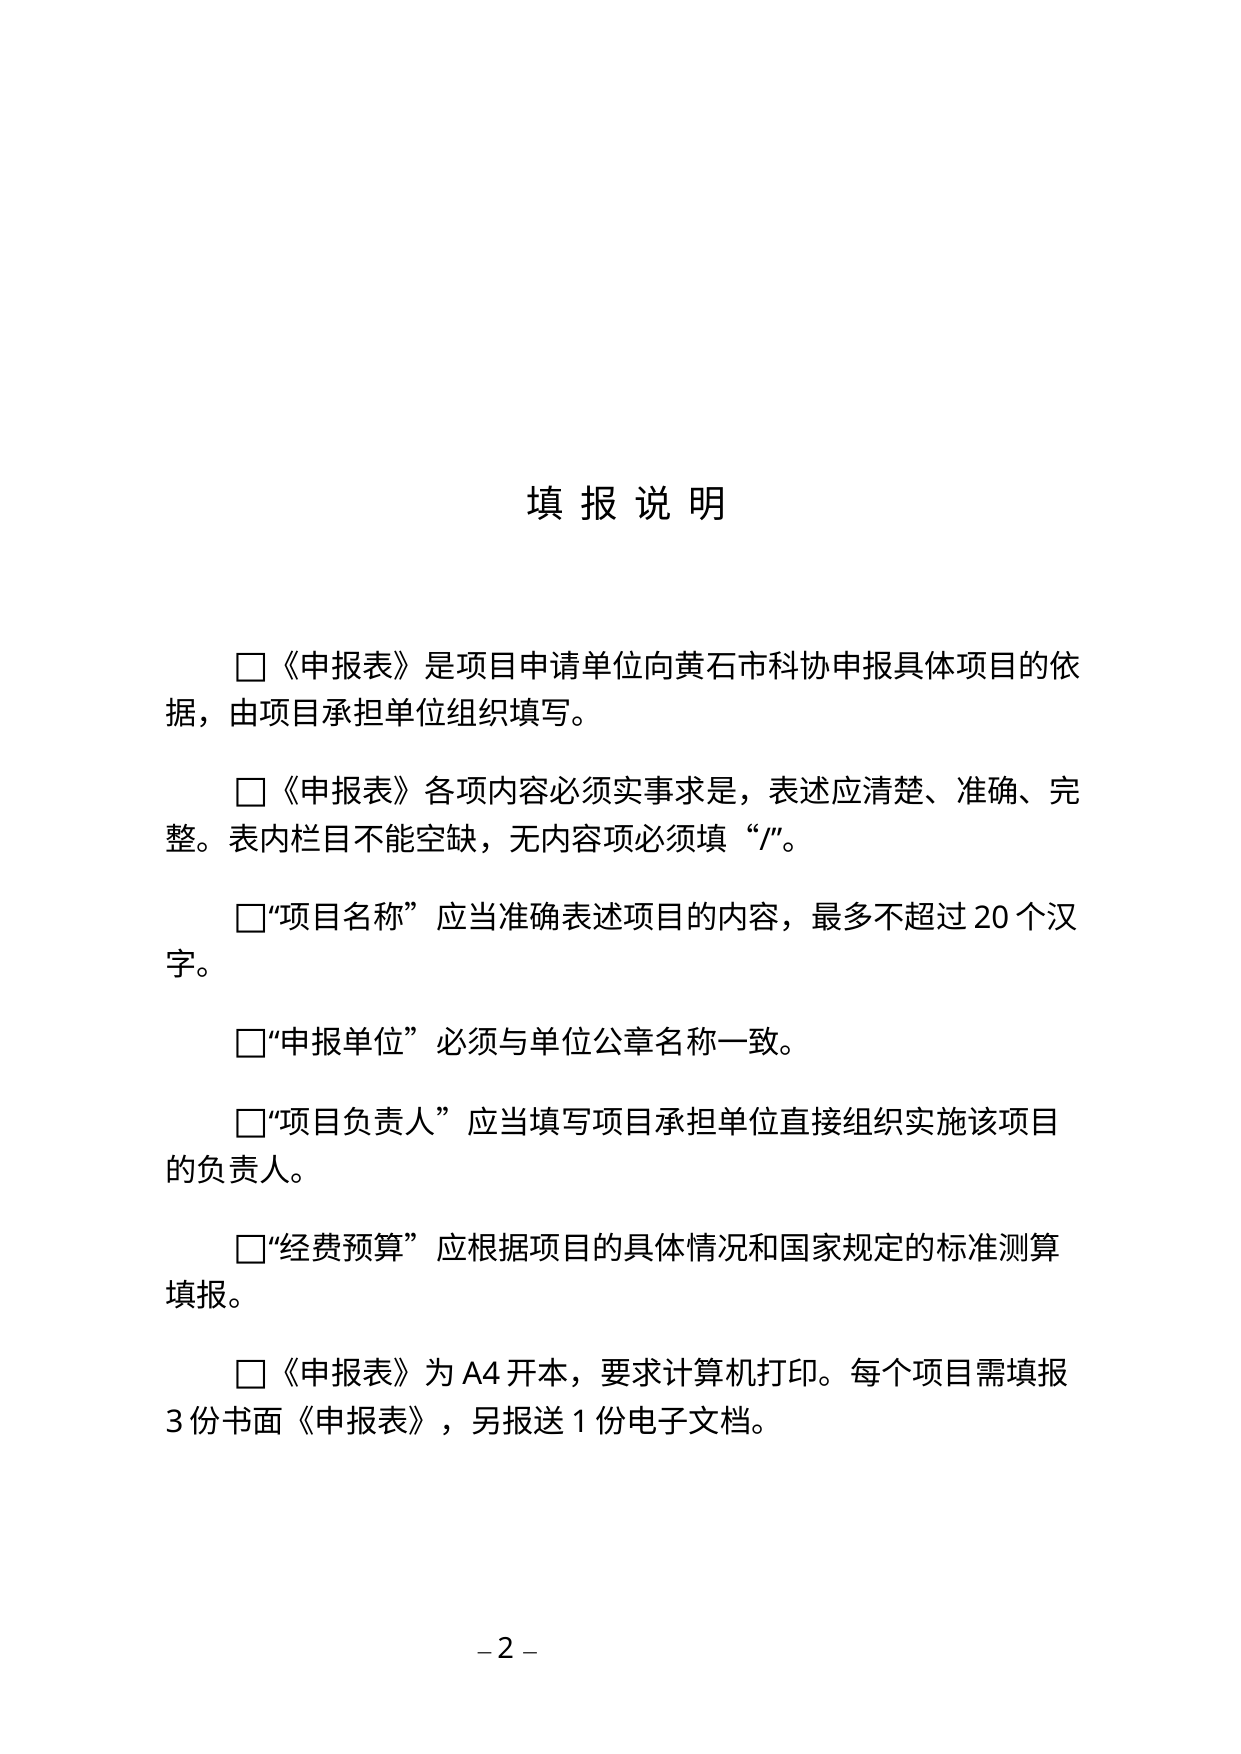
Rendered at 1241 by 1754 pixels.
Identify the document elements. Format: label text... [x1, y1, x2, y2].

text □“项目名称”应当准确表述项目的内容，最多不超过20个汉字。 [165, 888, 1087, 984]
text □《申报表》是项目申请单位向黄石市科协申报具体项目的依据，由项目承担单位组织填写。 [165, 637, 1087, 733]
text □“申报单位”必须与单位公章名称一致。 [165, 1014, 1087, 1065]
text □《申报表》为A4开本，要求计算机打印。每个项目需填报3份书面《申报表》，另报送1份电子文档。 [165, 1345, 1087, 1441]
text 填 报 说 明 [165, 473, 1087, 528]
text □“项目负责人”应当填写项目承担单位直接组织实施该项目的负责人。 [165, 1094, 1087, 1190]
text □《申报表》各项内容必须实事求是，表述应清楚、准确、完整。表内栏目不能空缺，无内容项必须填“/”。 [165, 763, 1087, 859]
text □“经费预算”应根据项目的具体情况和国家规定的标准测算填报。 [165, 1219, 1087, 1316]
